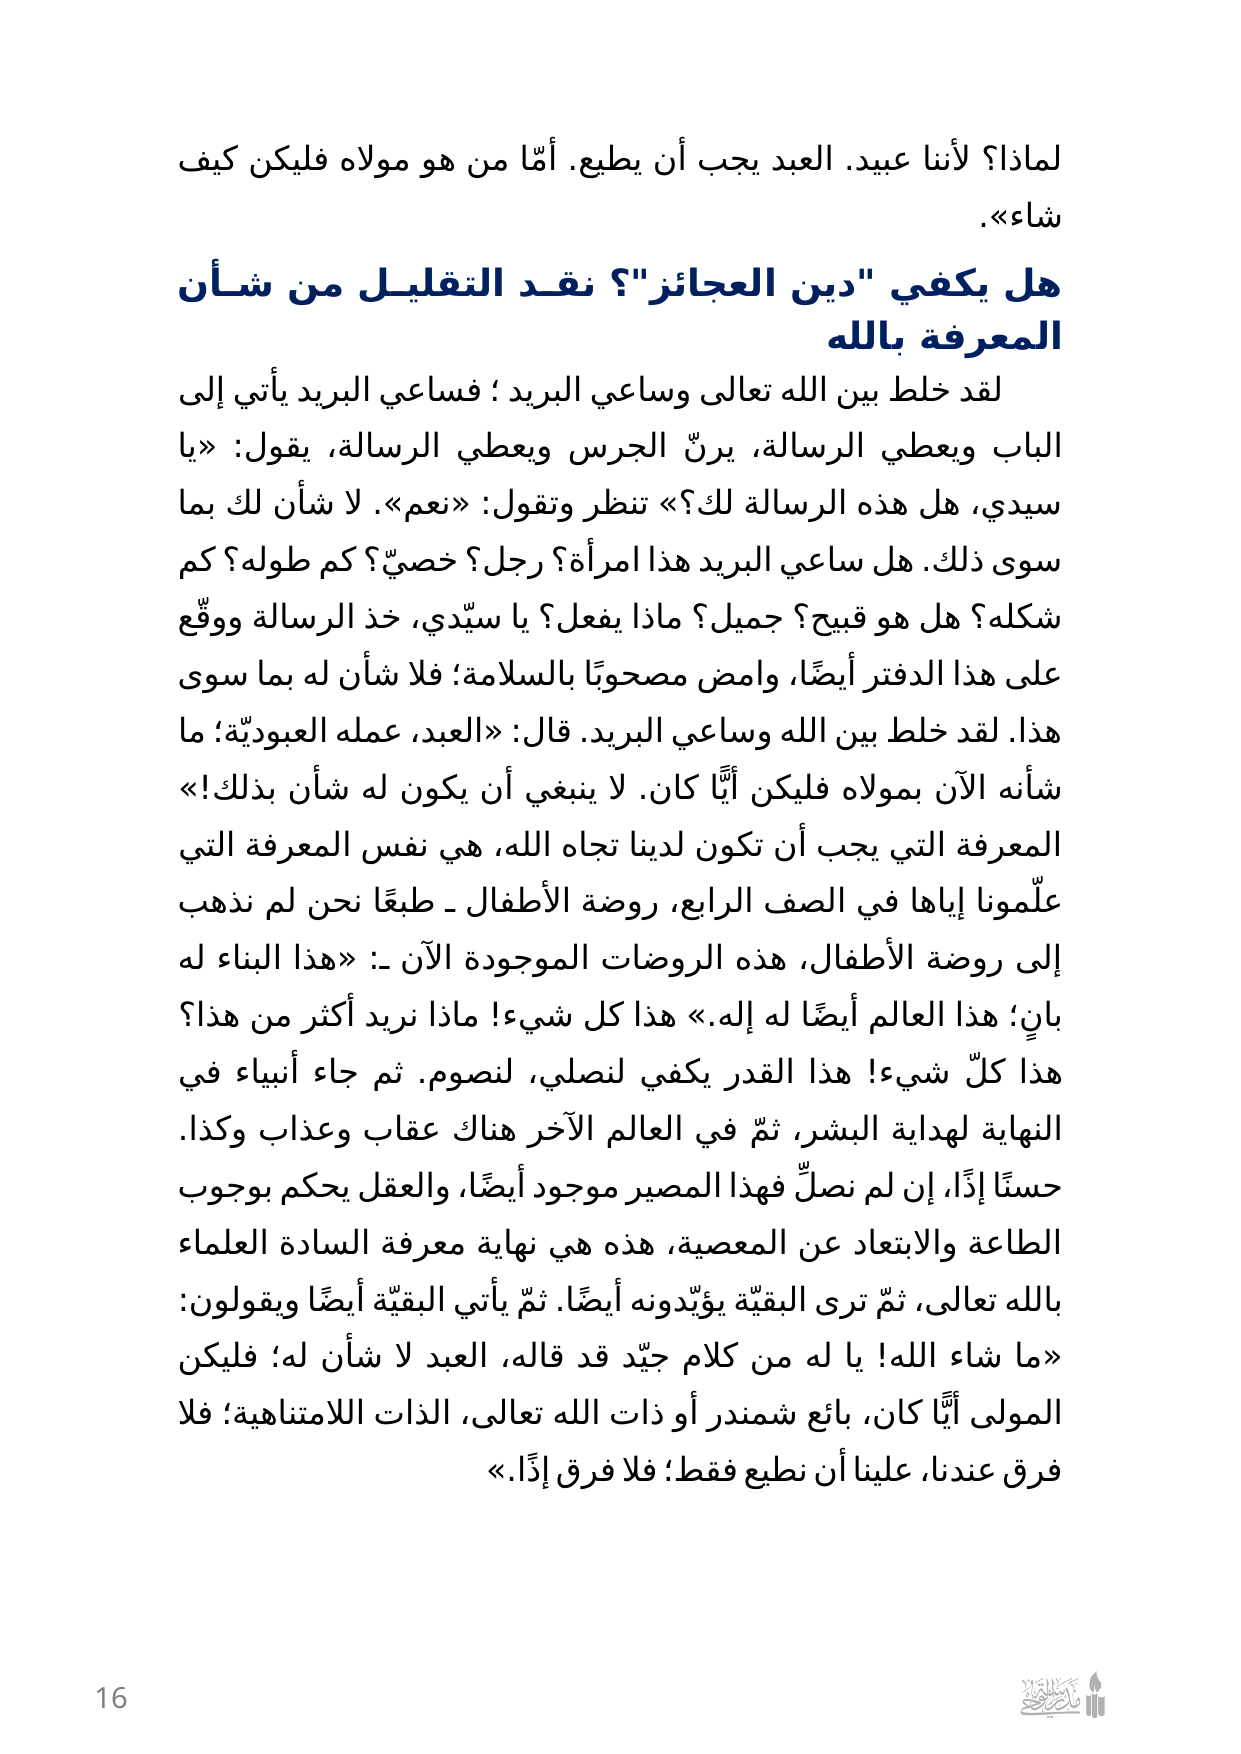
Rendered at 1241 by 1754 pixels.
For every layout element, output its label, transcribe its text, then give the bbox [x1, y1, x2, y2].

text لقد خلط بين الله تعالى وساعي البريد ؛ فساعي البريد يأتي إلى الباب ويعطي الرسالة، يرنّ الجرس ويعطي الرسالة، يقول: «يا سيدي، هل هذه الرسالة لك؟» تنظر وتقول: «نعم». لا شأن لك بما سوى ذلك. هل ساعي البريد هذا امرأة؟ رجل؟ خصيّ؟ كم طوله؟ كم شكله؟ هل هو قبيح؟ جميل؟ ماذا يفعل؟ يا سيّدي، خذ الرسالة ووقّع على هذا الدفتر أيضًا، وامض مصحوبًا بالسلامة؛ فلا شأن له بما سوى هذا. لقد خلط بين الله وساعي البريد. قال: «العبد، عمله العبوديّة؛ ما شأنه الآن بمولاه فليكن أيًّا كان. لا ينبغي أن يكون له شأن بذلك!» المعرفة التي يجب أن تكون لدينا تجاه الله، هي نفس المعرفة التي علّمونا إياها في الصف الرابع، روضة الأطفال ـ طبعًا نحن لم نذهب إلى روضة الأطفال، هذه الروضات الموجودة الآن ـ: «هذا البناء له بانٍ؛ هذا العالم أيضًا له إله.» هذا كل شيء! ماذا نريد أكثر من هذا؟ هذا كلّ شيء! هذا القدر يكفي لنصلي، لنصوم. ثم جاء أنبياء في النهاية لهداية البشر، ثمّ في العالم الآخر هناك عقاب وعذاب وكذا. حسنًا إذًا، إن لم نصلِّ فهذا المصير موجود أيضًا، والعقل يحكم بوجوب الطاعة والابتعاد عن المعصية، هذه هي نهاية معرفة السادة العلماء بالله تعالى، ثمّ ترى البقيّة يؤيّدونه أيضًا. ثمّ يأتي البقيّة أيضًا ويقولون: «ما شاء الله! يا له من كلام جيّد قد قاله، العبد لا شأن له؛ فليكن المولى أيًّا كان، بائع شمندر أو ذات الله تعالى، الذات اللامتناهية؛ فلا فرق عندنا، علينا أن نطيع فقط؛ فلا فرق إذًا.» [177, 367, 1063, 1504]
picture [1020, 1671, 1105, 1718]
title هل يكفي "دين العجائز"؟ نقد التقليل من شأن المعرفة بالله [177, 262, 1063, 358]
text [177, 136, 1063, 249]
